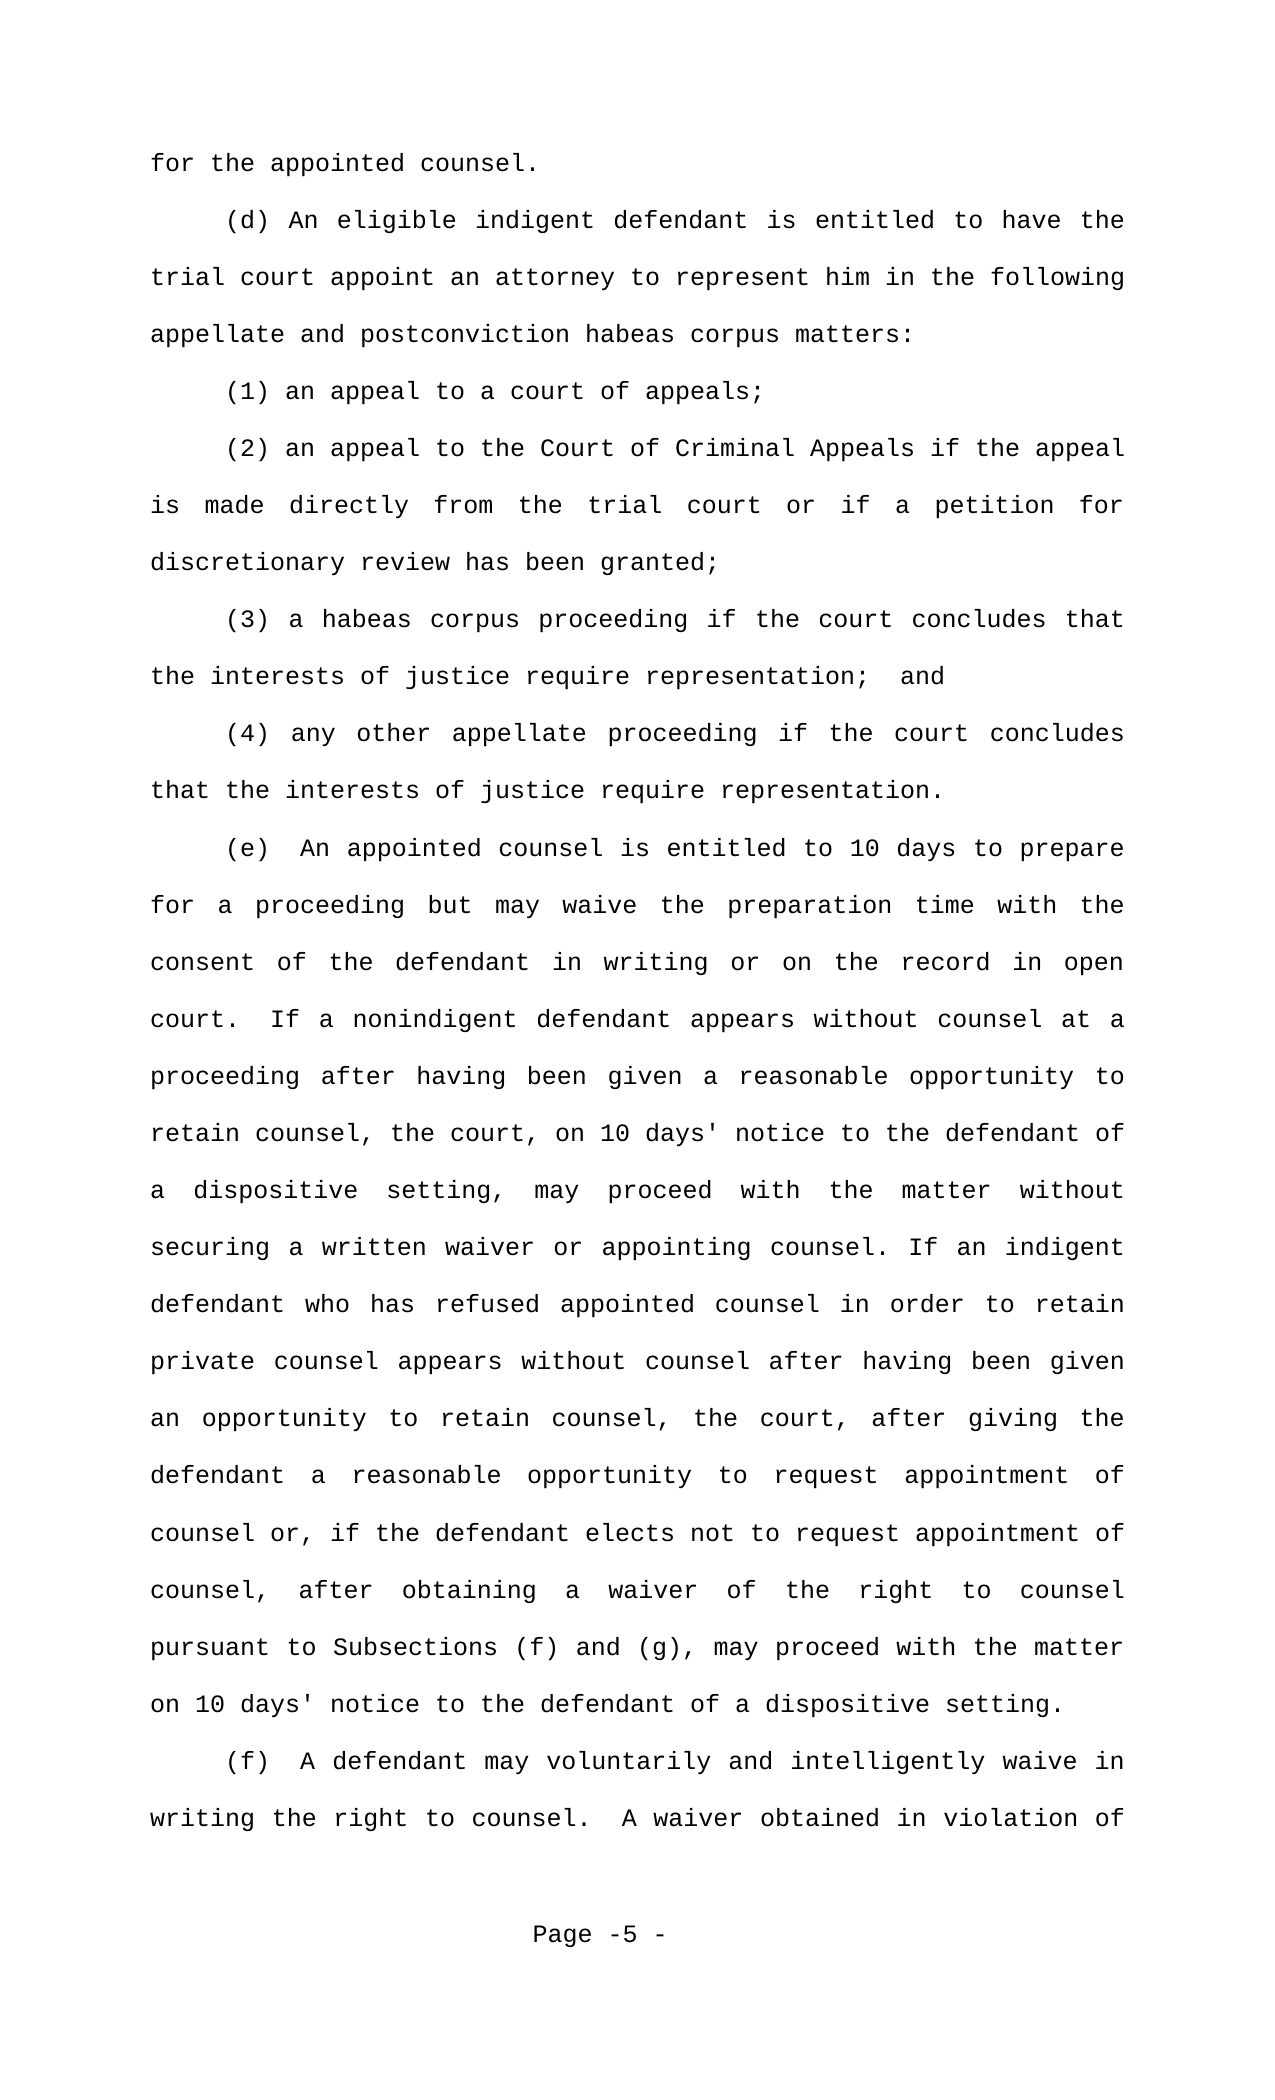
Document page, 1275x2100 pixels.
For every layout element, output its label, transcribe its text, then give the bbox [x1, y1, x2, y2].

text (1) an appeal to a court of appeals; [150, 378, 1125, 407]
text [150, 1748, 1125, 1834]
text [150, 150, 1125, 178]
text (3) a habeas corpus proceeding if the court concludes that the interests of justice require representation; and [150, 607, 1125, 692]
text (4) any other appellate proceeding if the court concludes that the interests of justice require representation. [150, 721, 1125, 806]
text (e) An appointed counsel is entitled to 10 days to prepare for a proceeding but may waive the preparation time with the consent of the defendant in writing or on the record in open court. If a nonindigent defendant appears without counsel at a proceeding after having been given a reasonable opportunity to retain counsel, the court, on 10 days' notice to the defendant of a dispositive setting, may proceed with the matter without securing a written waiver or appointing counsel. If an indigent defendant who has refused appointed counsel in order to retain private counsel appears without counsel after having been given an opportunity to retain counsel, the court, after giving the defendant a reasonable opportunity to request appointment of counsel or, if the defendant elects not to request appointment of counsel, after obtaining a waiver of the right to counsel pursuant to Subsections (f) and (g), may proceed with the matter on 10 days' notice to the defendant of a dispositive setting. [150, 835, 1125, 1720]
text (2) an appeal to the Court of Criminal Appeals if the appeal is made directly from the trial court or if a petition for discretionary review has been granted; [150, 435, 1125, 578]
text (d) An eligible indigent defendant is entitled to have the trial court appoint an attorney to represent him in the following appellate and postconviction habeas corpus matters: [150, 207, 1125, 350]
